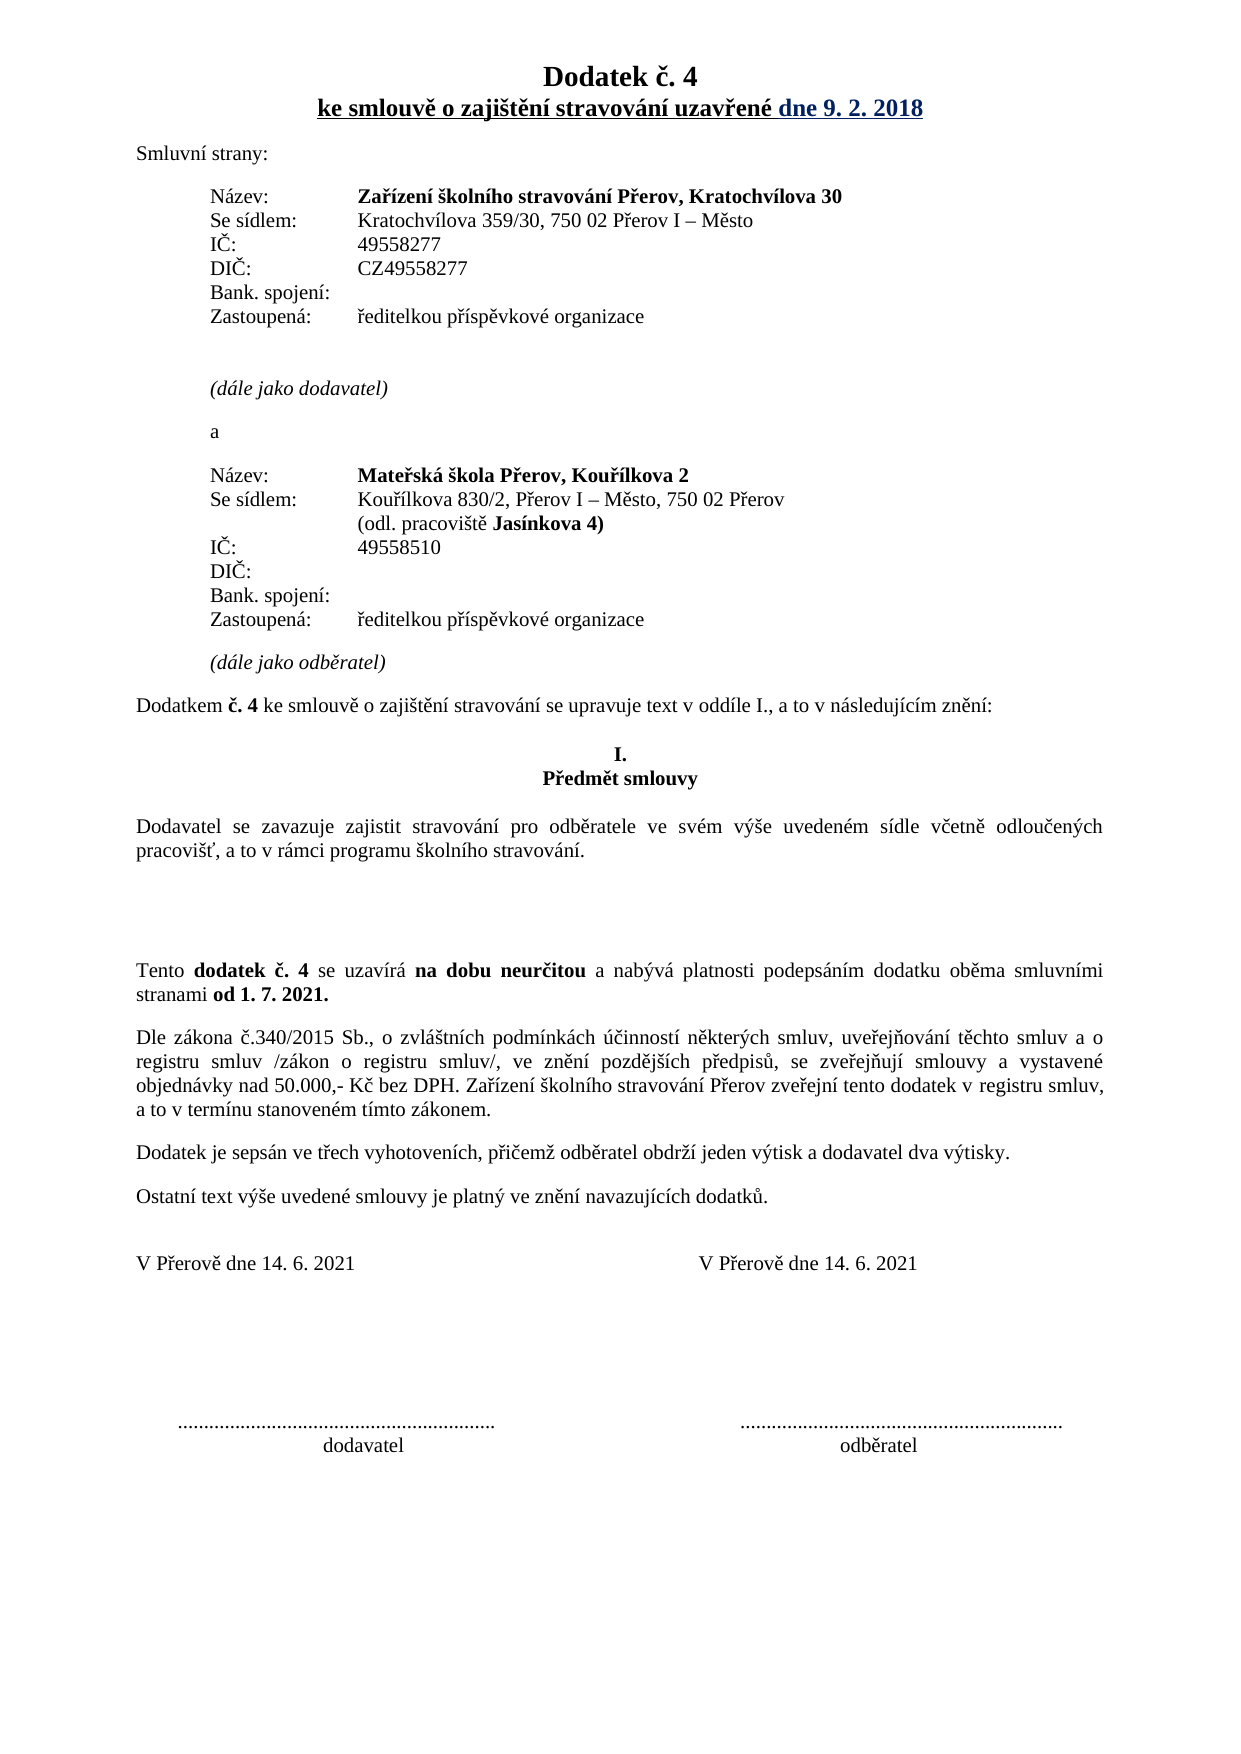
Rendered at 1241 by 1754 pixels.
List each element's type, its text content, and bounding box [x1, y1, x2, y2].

text (dále jako odběratel) [136, 650, 1104, 674]
text Tento dodatek č. 4 se uzavírá na dobu neurčitou a nabývá platnosti podepsáním dodatku oběma smluvními stranami od 1. 7. 2021. [136, 958, 1104, 1006]
text Ostatní text výše uvedené smlouvy je platný ve znění navazujících dodatků. [136, 1183, 1104, 1208]
title Dodatek č. 4 [136, 59, 1104, 93]
text Předmět smlouvy [136, 766, 1104, 789]
text (odl. pracoviště Jasínkova 4) [136, 511, 1104, 535]
text IČ: 49558510 [136, 535, 1104, 559]
text I. [136, 741, 1104, 766]
text Se sídlem: Kouřílkova 830/2, Přerov I – Město, 750 02 Přerov [136, 487, 1104, 511]
text Bank. spojení: [136, 583, 1104, 607]
text Dodatek je sepsán ve třech vyhotoveních, přičemž odběratel obdrží jeden výtisk a dodavatel dva výtisky. [136, 1140, 1104, 1164]
text a [136, 419, 1104, 443]
text Smluvní strany: [136, 141, 1104, 164]
text DIČ: [136, 559, 1104, 583]
text Název: Mateřská škola Přerov, Kouřílkova 2 [136, 462, 1104, 487]
text V Přerově dne 14. 6. 2021 V Přerově dne 14. 6. 2021 [136, 1251, 1104, 1275]
text IČ: 49558277 [136, 232, 1104, 256]
text Dodavatel se zavazuje zajistit stravování pro odběratele ve svém výše uvedeném sídle včetně odloučených pracovišť, a to v rámci programu školního stravování. [136, 814, 1104, 862]
text ke smlouvě o zajištění stravování uzavřené dne 9. 2. 2018 [136, 93, 1104, 121]
text dodavatel odběratel [136, 1433, 1104, 1457]
text Dodatkem č. 4 ke smlouvě o zajištění stravování se upravuje text v oddíle I., a to v následujícím znění: [136, 693, 1104, 717]
text ............................................................. .............................................................. [136, 1409, 1104, 1433]
text Dle zákona č.340/2015 Sb., o zvláštních podmínkách účinností některých smluv, uveřejňování těchto smluv a o registru smluv /zákon o registru smluv/, ve znění pozdějších předpisů, se zveřejňují smlouvy a vystavené objednávky nad 50.000,- Kč bez DPH. Zařízení školního stravování Přerov zveřejní tento dodatek v registru smluv, a to v termínu stanoveném tímto zákonem. [136, 1025, 1104, 1121]
text Se sídlem: Kratochvílova 359/30, 750 02 Přerov I – Město [136, 208, 1104, 232]
text Název: Zařízení školního stravování Přerov, Kratochvílova 30 [136, 184, 1104, 208]
text Bank. spojení: [136, 280, 1104, 304]
text DIČ: CZ49558277 [136, 256, 1104, 280]
text Zastoupená: ředitelkou příspěvkové organizace [136, 304, 1104, 328]
text Zastoupená: ředitelkou příspěvkové organizace [136, 607, 1104, 631]
text (dále jako dodavatel) [136, 376, 1104, 400]
